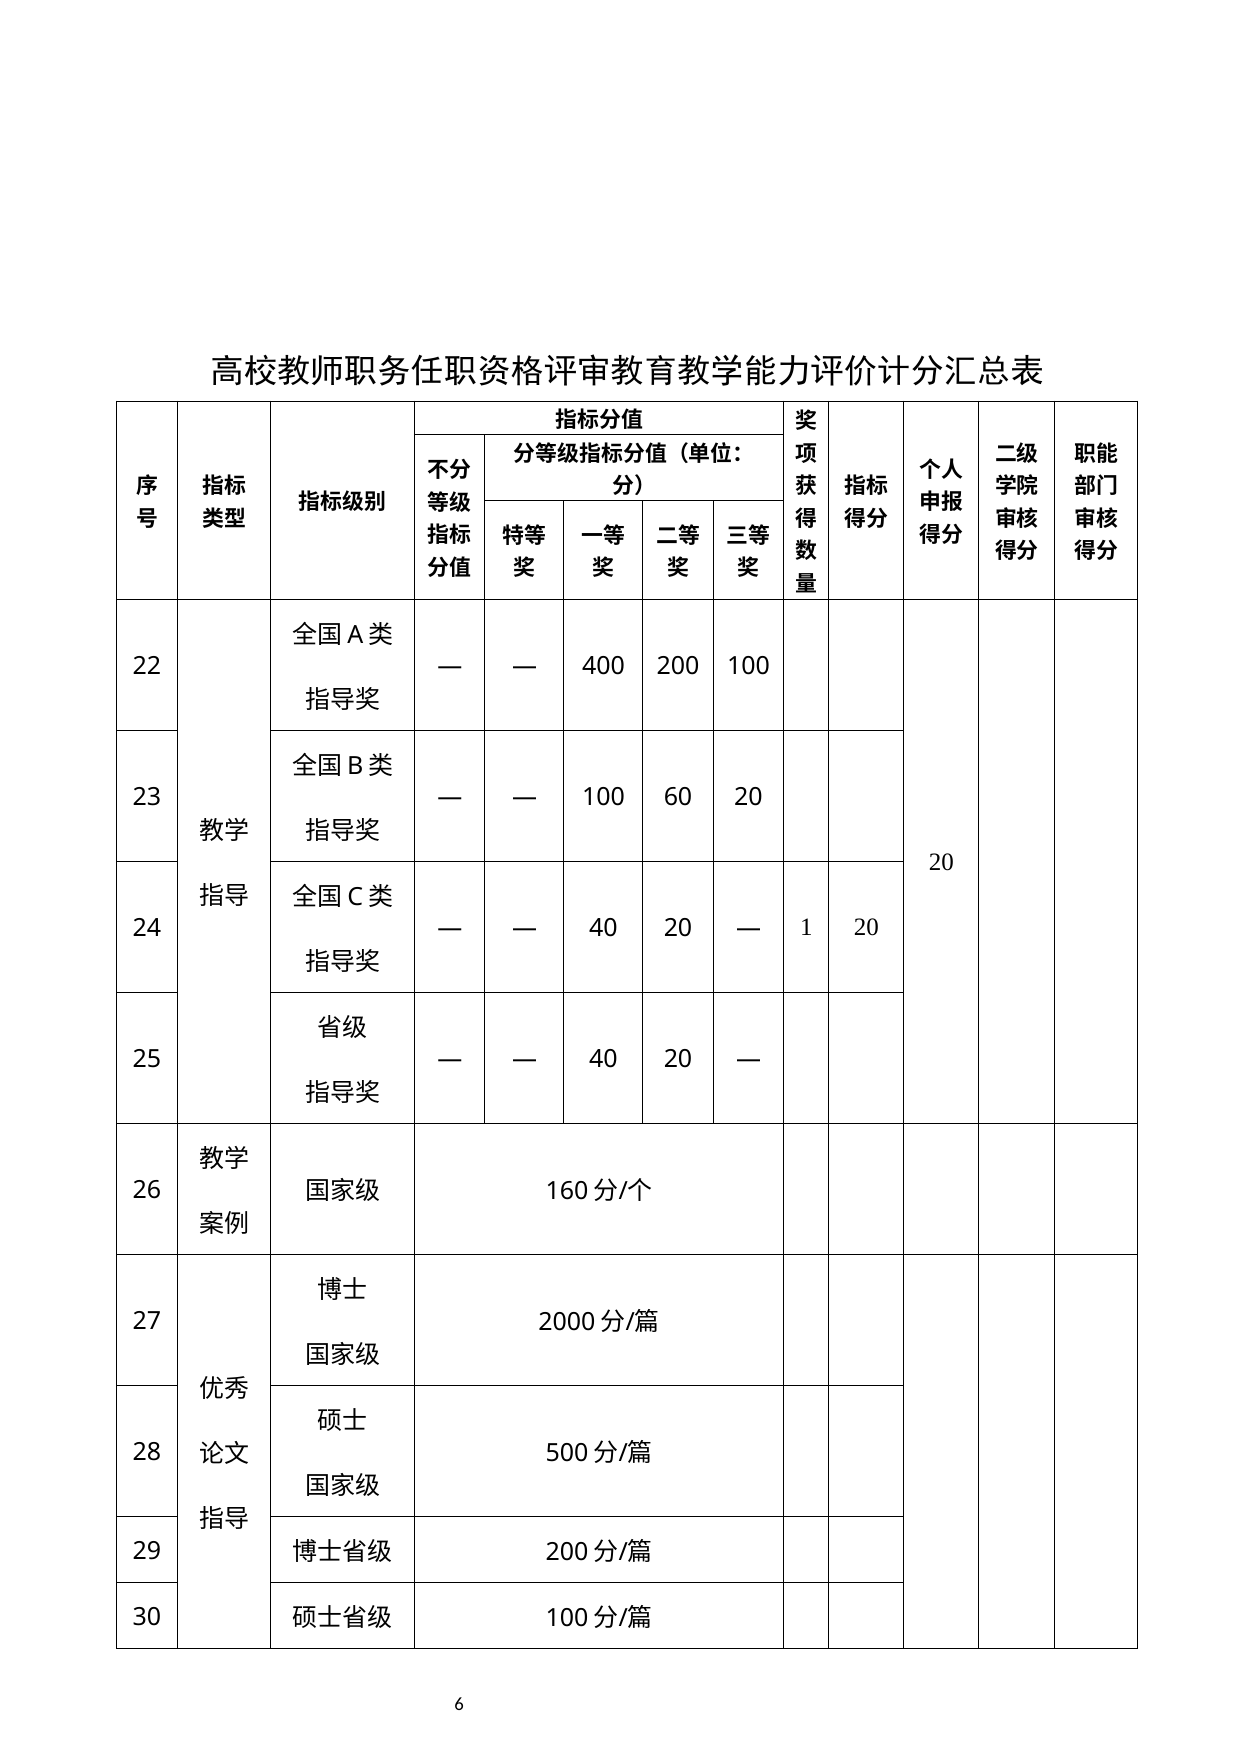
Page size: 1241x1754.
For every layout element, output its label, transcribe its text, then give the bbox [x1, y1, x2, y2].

table_cell 28 [117, 1386, 177, 1516]
table_cell [784, 993, 828, 1123]
table_cell 指标得分 [829, 402, 903, 599]
table_cell 2000分/篇 [415, 1255, 783, 1385]
table_cell 27 [117, 1255, 177, 1385]
table_cell 二级学院审核得分 [979, 402, 1054, 599]
table_cell 26 [117, 1124, 177, 1254]
table_cell 特等奖 [485, 501, 563, 599]
table_cell [784, 1124, 828, 1254]
table_cell 一等奖 [564, 501, 642, 599]
table_cell — [485, 600, 563, 730]
table_cell [829, 1517, 903, 1582]
table_cell 博士 国家级 [271, 1255, 414, 1385]
table_cell 100 [564, 731, 642, 861]
table_cell [1055, 1124, 1137, 1254]
table_cell [1055, 600, 1137, 1123]
table_header 高校教师职务任职资格评审教育教学能力评价计分汇总表 [117, 336, 1137, 401]
table_cell 国家级 [271, 1124, 414, 1254]
table_cell 职能部门审核得分 [1055, 402, 1137, 599]
table_cell [784, 1386, 828, 1516]
table_cell 博士省级 [271, 1517, 414, 1582]
table_cell [784, 600, 828, 730]
table_cell — [485, 993, 563, 1123]
table_cell 200 [643, 600, 713, 730]
table_cell 100 [714, 600, 783, 730]
table_cell [829, 600, 903, 730]
table_cell — [415, 993, 484, 1123]
table_cell [979, 600, 1054, 1123]
table_cell 20 [714, 731, 783, 861]
table_cell [829, 1124, 903, 1254]
table_cell 二等奖 [643, 501, 713, 599]
table_cell 省级 指导奖 [271, 993, 414, 1123]
table_cell [784, 1255, 828, 1385]
table_cell 200分/篇 [415, 1517, 783, 1582]
table_cell [784, 1517, 828, 1582]
table_cell 教学指导 [178, 600, 270, 1123]
table_cell 指标级别 [271, 402, 414, 599]
table_cell [784, 731, 828, 861]
table_cell — [485, 731, 563, 861]
table_cell 不分等级 指标分值 [415, 435, 484, 599]
table_cell 分等级指标分值（单位：分） [485, 435, 783, 500]
table_cell [904, 1124, 978, 1254]
table_cell 教学案例 [178, 1124, 270, 1254]
table_cell 500分/篇 [415, 1386, 783, 1516]
table_cell — [415, 600, 484, 730]
table_cell 三等奖 [714, 501, 783, 599]
table_cell [784, 1583, 828, 1648]
table_cell 24 [117, 862, 177, 992]
table_cell 优秀论文指导 [178, 1255, 270, 1648]
table_cell 160分/个 [415, 1124, 783, 1254]
table_cell 40 [564, 993, 642, 1123]
table_cell 22 [117, 600, 177, 730]
table_cell [979, 1124, 1054, 1254]
table_cell 个人申报得分 [904, 402, 978, 599]
table_cell 硕士省级 [271, 1583, 414, 1648]
table_cell — [485, 862, 563, 992]
table_cell 1 [784, 862, 828, 992]
table_cell 20 [643, 993, 713, 1123]
table_cell [829, 731, 903, 861]
table_cell [904, 1255, 978, 1648]
table_cell 指标 类型 [178, 402, 270, 599]
table_cell [829, 1386, 903, 1516]
table_cell [1055, 1255, 1137, 1648]
table_cell 全国B类 指导奖 [271, 731, 414, 861]
table_cell — [714, 862, 783, 992]
table_cell 30 [117, 1583, 177, 1648]
table_cell 60 [643, 731, 713, 861]
table_cell 23 [117, 731, 177, 861]
table_cell 硕士 国家级 [271, 1386, 414, 1516]
table_cell 40 [564, 862, 642, 992]
table_cell 奖项获得数量 [784, 402, 828, 599]
table_cell 指标分值 [415, 402, 783, 434]
table_cell [979, 1255, 1054, 1648]
table_cell [829, 1583, 903, 1648]
table_cell [829, 993, 903, 1123]
table_cell — [714, 993, 783, 1123]
table_cell — [415, 862, 484, 992]
table_cell 全国A类 指导奖 [271, 600, 414, 730]
table_cell 400 [564, 600, 642, 730]
table_cell 25 [117, 993, 177, 1123]
table_cell 20 [643, 862, 713, 992]
table_cell 全国C类 指导奖 [271, 862, 414, 992]
table_cell 序号 [117, 402, 177, 599]
table_cell 29 [117, 1517, 177, 1582]
table_cell 100分/篇 [415, 1583, 783, 1648]
table_cell 20 [904, 600, 978, 1123]
table_cell 20 [829, 862, 903, 992]
table_cell — [415, 731, 484, 861]
table_cell [829, 1255, 903, 1385]
